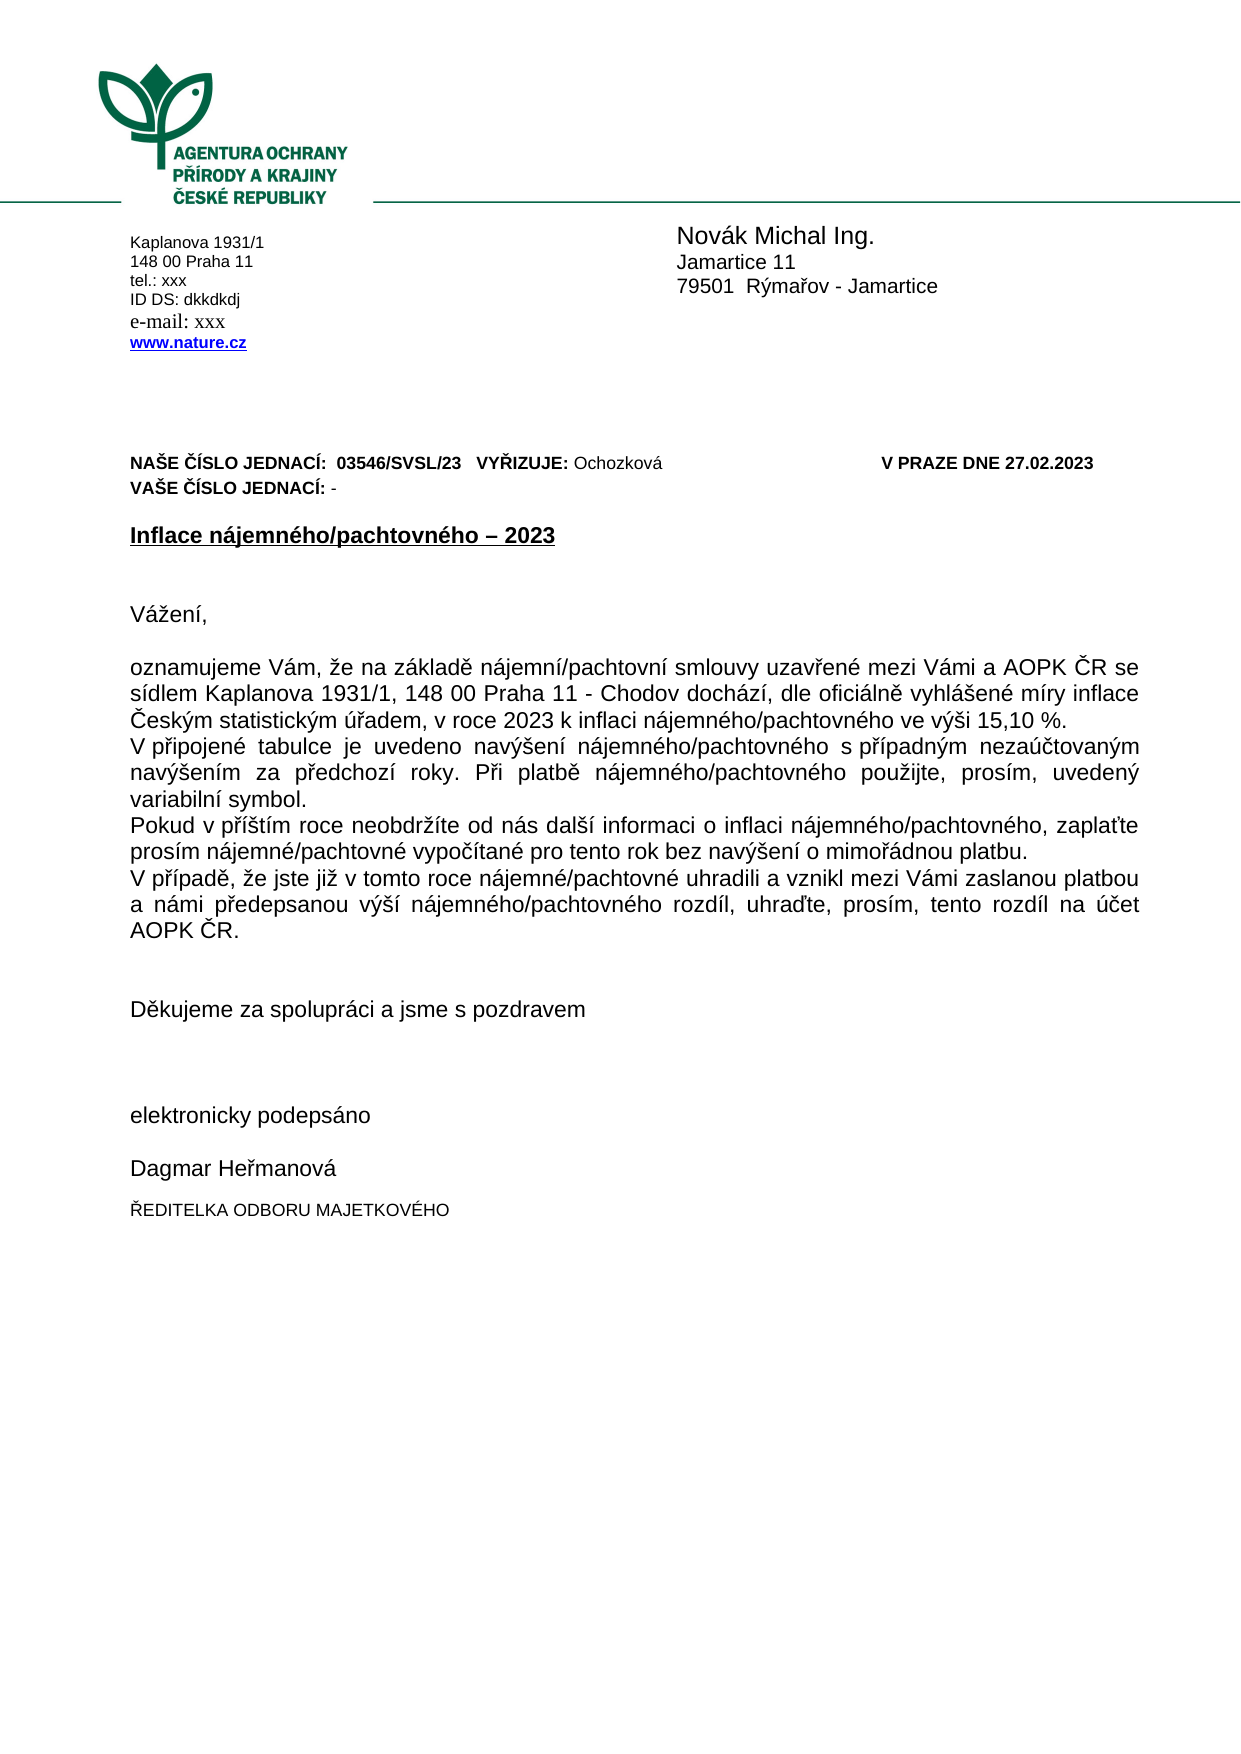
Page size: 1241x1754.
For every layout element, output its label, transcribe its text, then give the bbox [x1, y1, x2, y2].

text Pokud v příštím roce neobdržíte od nás další informaci o inflaci nájemného/pachtovného, zaplaťte prosím nájemné/pachtovné vypočítané pro tento rok bez navýšení o mimořádnou platbu. [130, 812, 1140, 865]
picture [0, 0, 1241, 209]
text Jamartice 11 [632, 250, 1148, 274]
text www.nature.cz [130, 333, 1140, 352]
text Děkujeme za spolupráci a jsme s pozdravem [130, 996, 1140, 1023]
subtitle NAŠE ČÍSLO JEDNACÍ: 03546/SVSL/23 VYŘIZUJE: Ochozková V PRAZE DNE 27.02.2023 [130, 453, 1140, 473]
text ID DS: dkkdkdj [130, 290, 1140, 309]
text elektronicky podepsáno [130, 1102, 1140, 1128]
text Inflace nájemného/pachtovného – 2023 [130, 522, 1140, 548]
text Vážení, [130, 601, 1140, 627]
text Dagmar Heřmanová [130, 1154, 1140, 1181]
text V případě, že jste již v tomto roce nájemné/pachtovné uhradili a vznikl mezi Vámi zaslanou platbou a námi předepsanou výší nájemného/pachtovného rozdíl, uhraďte, prosím, tento rozdíl na účet AOPK ČR. [130, 865, 1140, 944]
text V připojené tabulce je uvedeno navýšení nájemného/pachtovného s případným nezaúčtovaným navýšením za předchozí roky. Při platbě nájemného/pachtovného použijte, prosím, uvedený variabilní symbol. [130, 733, 1140, 812]
text Novák Michal Ing. [632, 221, 1148, 250]
text e-mail: xxx [130, 309, 1140, 333]
text Kaplanova 1931/1 [130, 232, 632, 252]
text 79501 Rýmařov - Jamartice [632, 274, 1148, 298]
text 148 00 Praha 11 [130, 252, 632, 271]
text tel.: xxx [130, 271, 632, 290]
subtitle VAŠE ČÍSLO JEDNACÍ: - [130, 478, 1140, 498]
text ŘEDITELKA ODBORU MAJETKOVÉHO [130, 1200, 1140, 1221]
text oznamujeme Vám, že na základě nájemní/pachtovní smlouvy uzavřené mezi Vámi a AOPK ČR se sídlem Kaplanova 1931/1, 148 00 Praha 11 - Chodov dochází, dle oficiálně vyhlášené míry inflace Českým statistickým úřadem, v roce 2023 k inflaci nájemného/pachtovného ve výši 15,10 %. [130, 654, 1140, 733]
